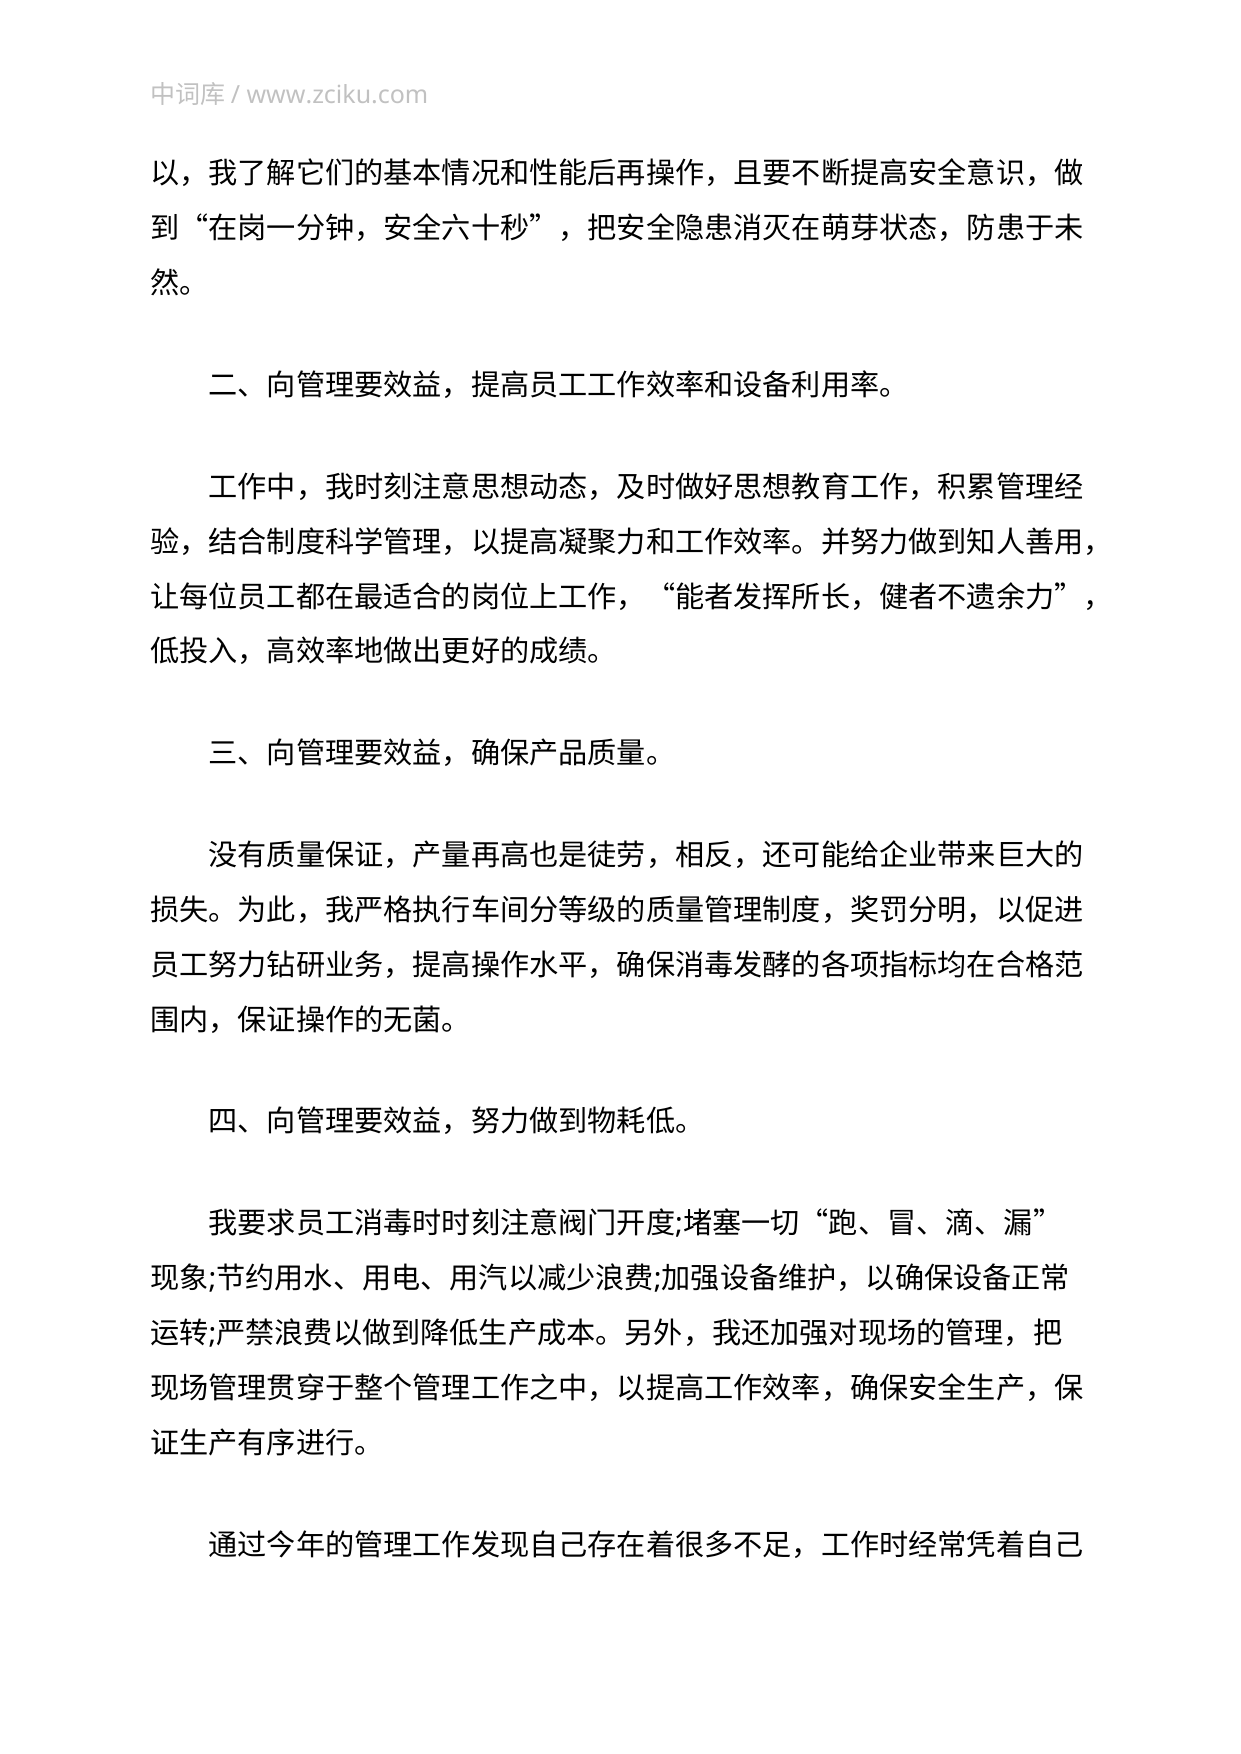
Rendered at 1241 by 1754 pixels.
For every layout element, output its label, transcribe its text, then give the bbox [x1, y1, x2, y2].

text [150, 150, 1090, 302]
text 二、向管理要效益，提高员工工作效率和设备利用率。 [150, 362, 1090, 404]
text 没有质量保证，产量再高也是徒劳，相反，还可能给企业带来巨大的损失。为此，我严格执行车间分等级的质量管理制度，奖罚分明，以促进员工努力钻研业务，提高操作水平，确保消毒发酵的各项指标均在合格范围内，保证操作的无菌。 [150, 832, 1090, 1038]
text 工作中，我时刻注意思想动态，及时做好思想教育工作，积累管理经验，结合制度科学管理，以提高凝聚力和工作效率。并努力做到知人善用，让每位员工都在最适合的岗位上工作，“能者发挥所长，健者不遗余力”，低投入，高效率地做出更好的成绩。 [150, 463, 1090, 670]
text 我要求员工消毒时时刻注意阀门开度;堵塞一切“跑、冒、滴、漏”现象;节约用水、用电、用汽以减少浪费;加强设备维护，以确保设备正常运转;严禁浪费以做到降低生产成本。另外，我还加强对现场的管理，把现场管理贯穿于整个管理工作之中，以提高工作效率，确保安全生产，保证生产有序进行。 [150, 1200, 1090, 1462]
text 四、向管理要效益，努力做到物耗低。 [150, 1098, 1090, 1140]
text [150, 1521, 1090, 1564]
text 三、向管理要效益，确保产品质量。 [150, 730, 1090, 772]
